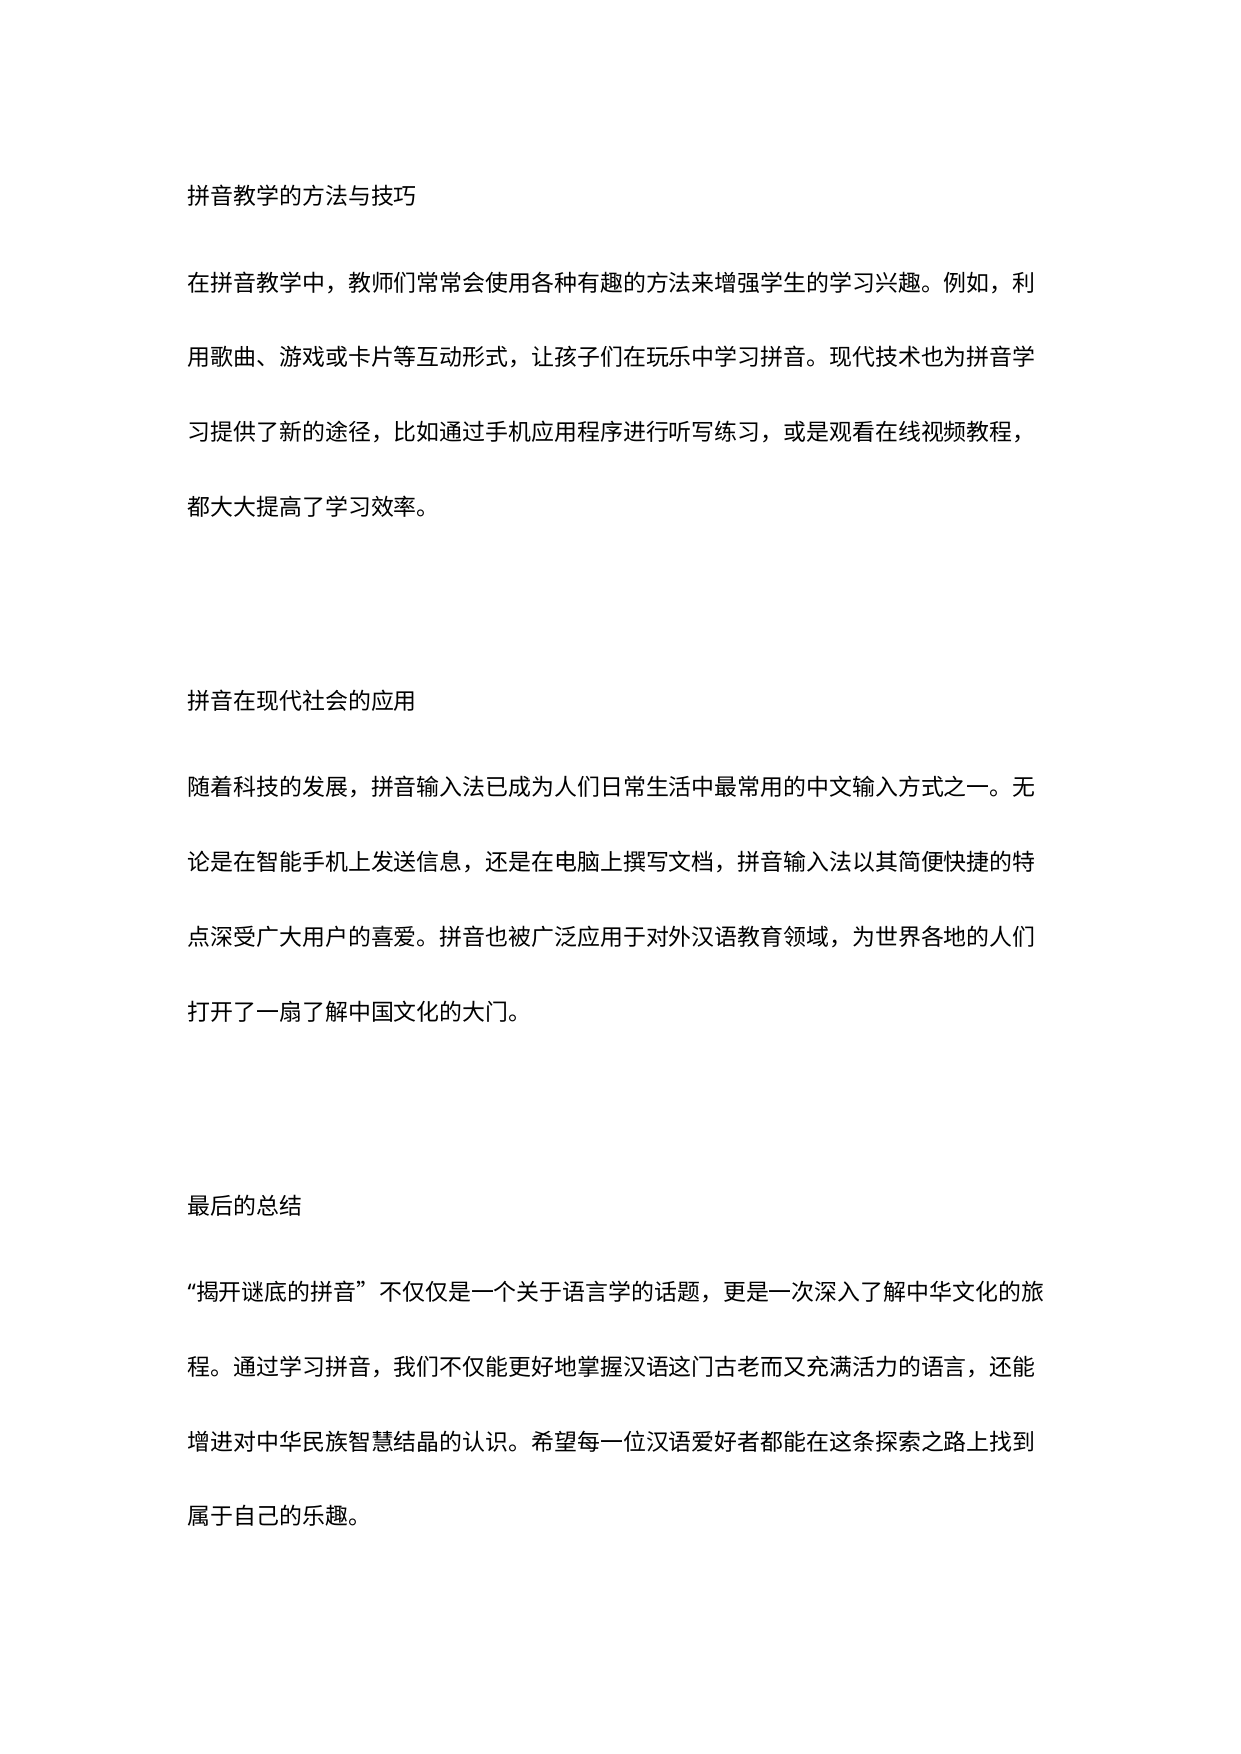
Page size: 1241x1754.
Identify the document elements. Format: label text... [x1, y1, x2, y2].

text “揭开谜底的拼音”不仅仅是一个关于语言学的话题，更是一次深入了解中华文化的旅程。通过学习拼音，我们不仅能更好地掌握汉语这门古老而又充满活力的语言，还能增进对中华民族智慧结晶的认识。希望每一位汉语爱好者都能在这条探索之路上找到属于自己的乐趣。 [187, 1258, 1053, 1547]
text 随着科技的发展，拼音输入法已成为人们日常生活中最常用的中文输入方式之一。无论是在智能手机上发送信息，还是在电脑上撰写文档，拼音输入法以其简便快捷的特点深受广大用户的喜爱。拼音也被广泛应用于对外汉语教育领域，为世界各地的人们打开了一扇了解中国文化的大门。 [187, 753, 1053, 1042]
text 在拼音教学中，教师们常常会使用各种有趣的方法来增强学生的学习兴趣。例如，利用歌曲、游戏或卡片等互动形式，让孩子们在玩乐中学习拼音。现代技术也为拼音学习提供了新的途径，比如通过手机应用程序进行听写练习，或是观看在线视频教程，都大大提高了学习效率。 [187, 248, 1053, 538]
text 最后的总结 [187, 1172, 1053, 1237]
text 拼音在现代社会的应用 [187, 667, 1053, 732]
text 拼音教学的方法与技巧 [187, 162, 1053, 227]
